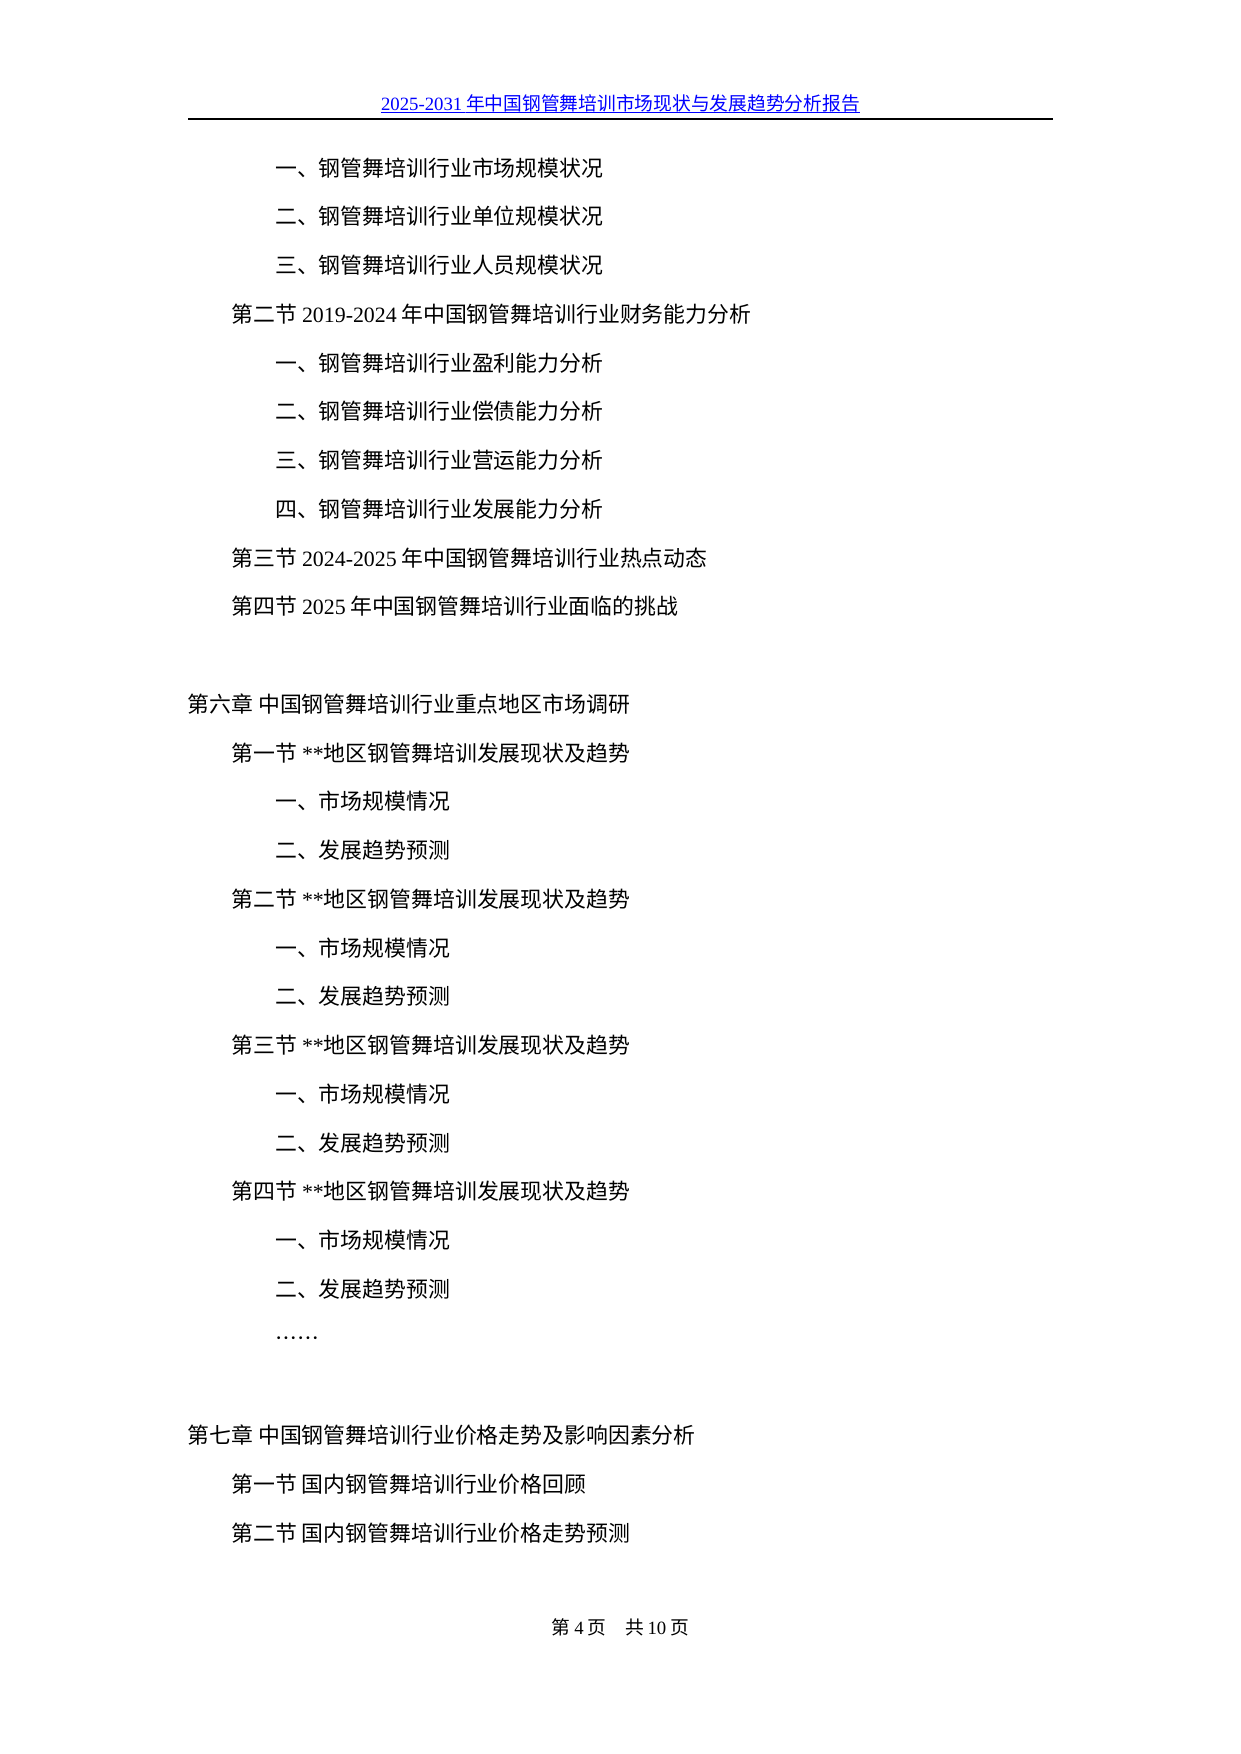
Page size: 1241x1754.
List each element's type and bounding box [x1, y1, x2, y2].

text [187, 150, 1053, 1548]
